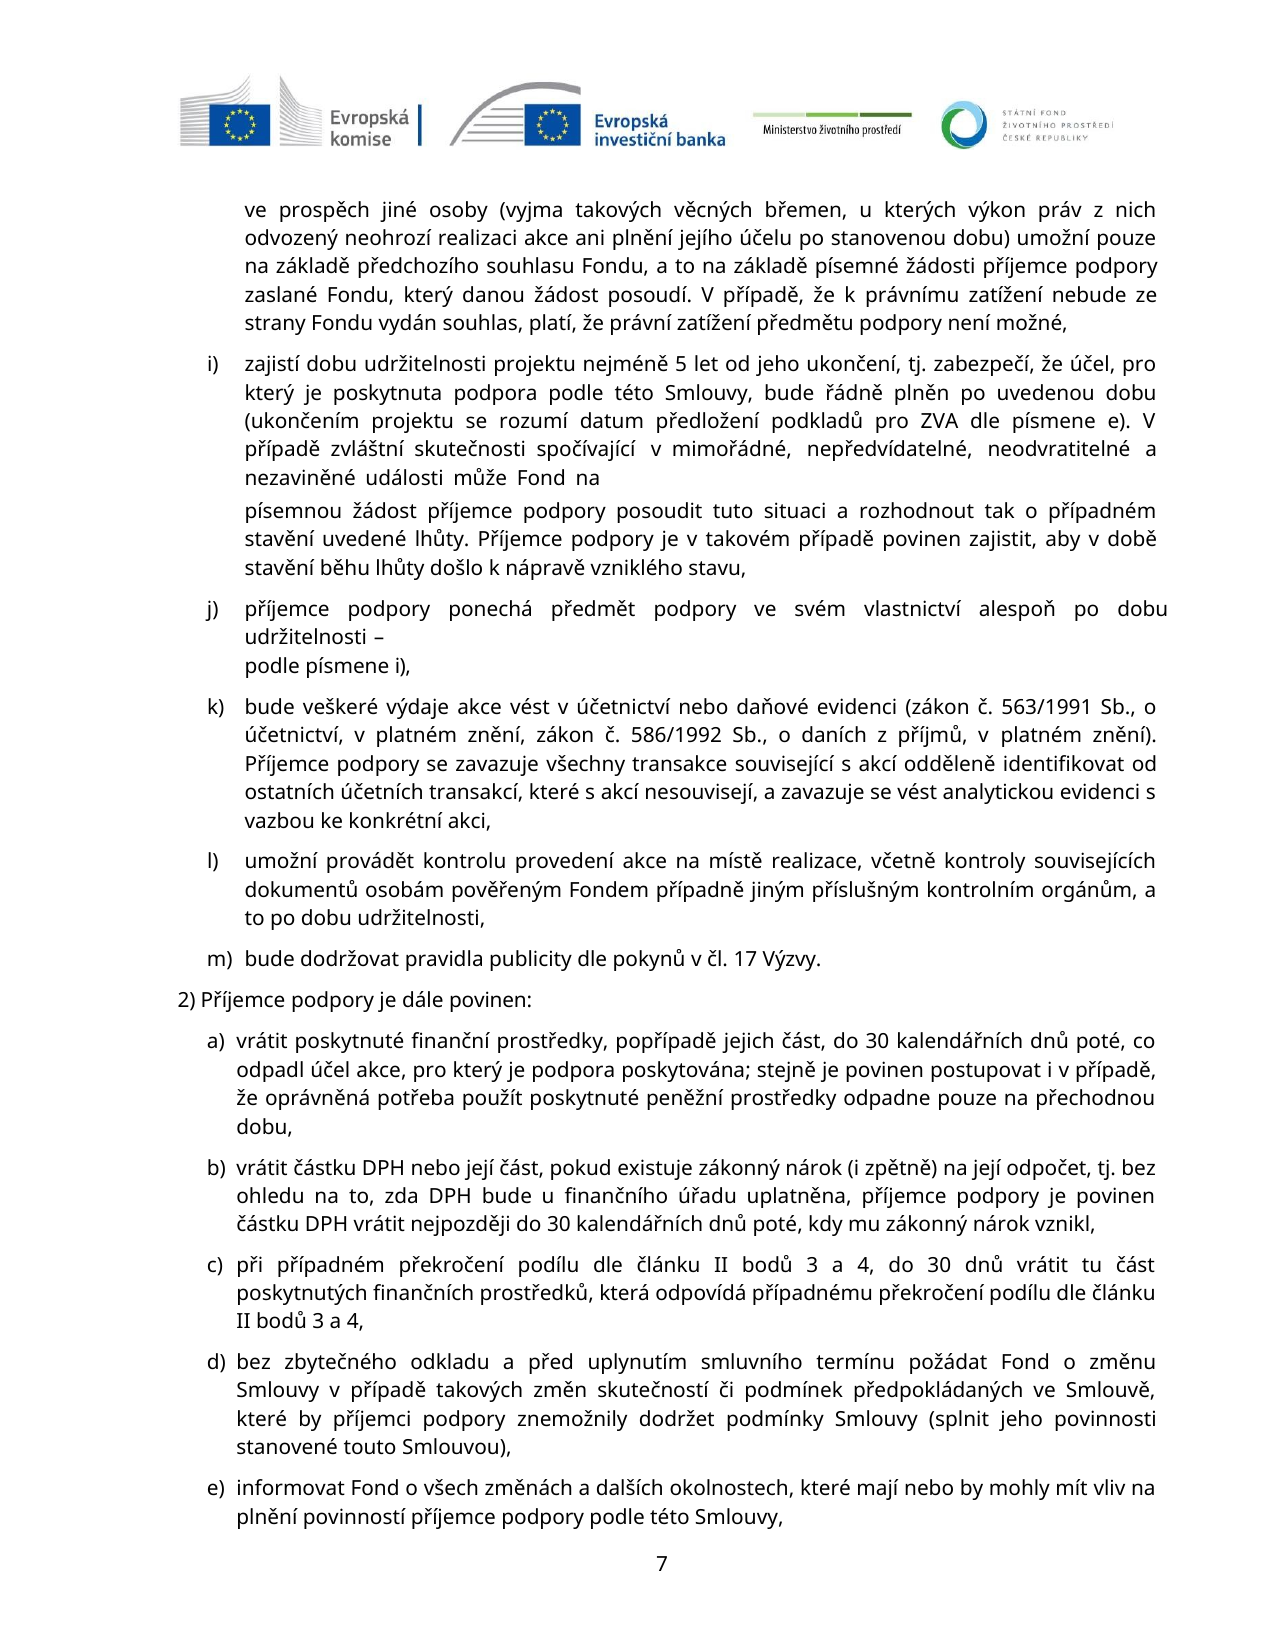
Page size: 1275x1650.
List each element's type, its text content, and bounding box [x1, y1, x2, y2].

list při případném překročení podílu dle článku II bodů 3 a 4, do 30 dnů vrátit tu část poskytnutých finančních prostředků, která odpovídá případnému překročení podílu dle článku II bodů 3 a 4, [207, 1251, 1157, 1334]
list umožní provádět kontrolu provedení akce na místě realizace, včetně kontroly souvisejících dokumentů osobám pověřeným Fondem případně jiným příslušným kontrolním orgánům, a to po dobu udržitelnosti, [207, 847, 1157, 932]
list vrátit poskytnuté finanční prostředky, popřípadě jejich část, do 30 kalendářních dnů poté, co odpadl účel akce, pro který je podpora poskytována; stejně je povinen postupovat i v případě, že oprávněná potřeba použít poskytnuté peněžní prostředky odpadne pouze na přechodnou dobu, [207, 1026, 1156, 1140]
text podle písmene i), [244, 651, 1169, 679]
list informovat Fond o všech změnách a dalších okolnostech, které mají nebo by mohly mít vliv na plnění povinností příjemce podpory podle této Smlouvy, [207, 1473, 1157, 1530]
text písemnou žádost příjemce podpory posoudit tuto situaci a rozhodnout tak o případném stavění uvedené lhůty. Příjemce podpory je v takovém případě povinen zajistit, aby v době stavění běhu lhůty došlo k nápravě vzniklého stavu, [244, 496, 1157, 581]
text ve prospěch jiné osoby (vyjma takových věcných břemen, u kterých výkon práv z nich odvozený neohrozí realizaci akce ani plnění jejího účelu po stanovenou dobu) umožní pouze na základě předchozího souhlasu Fondu, a to na základě písemné žádosti příjemce podpory zaslané Fondu, který danou žádost posoudí. V případě, že k právnímu zatížení nebude ze strany Fondu vydán souhlas, platí, že právní zatížení předmětu podpory není možné, [244, 195, 1157, 337]
list zajistí dobu udržitelnosti projektu nejméně 5 let od jeho ukončení, tj. zabezpečí, že účel, pro který je poskytnuta podpora podle této Smlouvy, bude řádně plněn po uvedenou dobu (ukončením projektu se rozumí datum předložení podkladů pro ZVA dle písmene e). V případě zvláštní skutečnosti spočívající v mimořádné, nepředvídatelné, neodvratitelné a nezaviněné události může Fond na [207, 349, 1157, 491]
list vrátit částku DPH nebo její část, pokud existuje zákonný nárok (i zpětně) na její odpočet, tj. bez ohledu na to, zda DPH bude u finančního úřadu uplatněna, příjemce podpory je povinen částku DPH vrátit nejpozději do 30 kalendářních dnů poté, kdy mu zákonný nárok vznikl, [207, 1153, 1156, 1238]
list příjemce podpory ponechá předmět podpory ve svém vlastnictví alespoň po dobu udržitelnosti – [207, 594, 1169, 651]
list Příjemce podpory je dále povinen: [177, 986, 1169, 1014]
list bez zbytečného odkladu a před uplynutím smluvního termínu požádat Fond o změnu Smlouvy v případě takových změn skutečností či podmínek předpokládaných ve Smlouvě, které by příjemci podpory znemožnily dodržet podmínky Smlouvy (splnit jeho povinnosti stanovené touto Smlouvou), [207, 1347, 1157, 1461]
picture [177, 73, 1115, 150]
list bude dodržovat pravidla publicity dle pokynů v čl. 17 Výzvy. [207, 944, 1169, 973]
list bude veškeré výdaje akce vést v účetnictví nebo daňové evidenci (zákon č. 563/1991 Sb., o účetnictví, v platném znění, zákon č. 586/1992 Sb., o daních z příjmů, v platném znění). Příjemce podpory se zavazuje všechny transakce související s akcí odděleně identifikovat od ostatních účetních transakcí, které s akcí nesouvisejí, a zavazuje se vést analytickou evidenci s vazbou ke konkrétní akci, [207, 692, 1157, 834]
